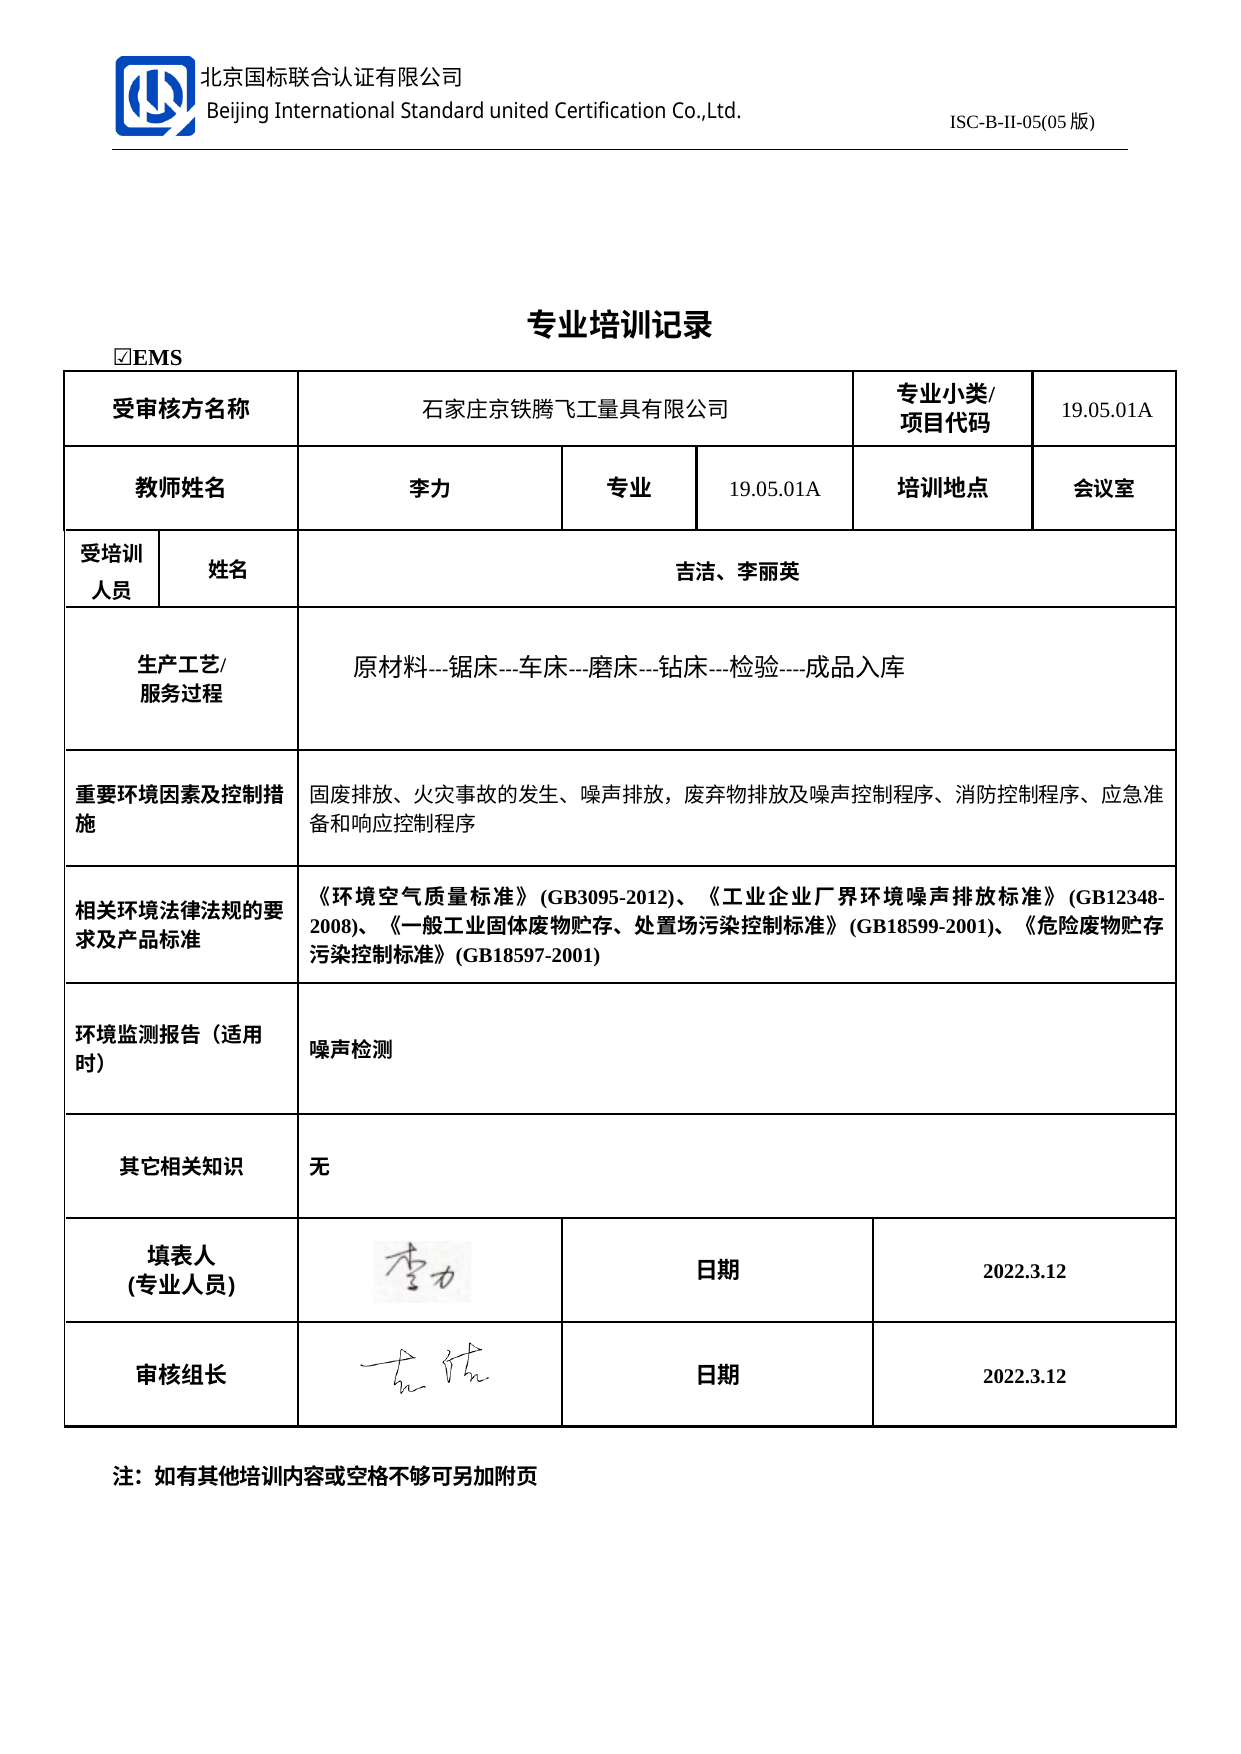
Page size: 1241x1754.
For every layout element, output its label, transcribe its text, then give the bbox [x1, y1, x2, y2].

table_cell 重要环境因素及控制措施 [65, 750, 297, 865]
table_cell 固废排放、火灾事故的发生、噪声排放，废弃物排放及噪声控制程序、消防控制程序、应急准备和响应控制程序 [299, 751, 1175, 865]
table_cell 填表人 (专业人员) [65, 1218, 297, 1321]
table_cell 会议室 [1034, 447, 1175, 529]
table_cell 2022.3.12 [874, 1323, 1175, 1425]
text 专业培训记录 [112, 306, 1128, 343]
table_cell 2022.3.12 [874, 1219, 1175, 1321]
table_cell 受培训人员 [65, 530, 158, 606]
table_cell 日期 [563, 1323, 872, 1425]
table_cell 吉洁、李丽英 [299, 531, 1175, 606]
table_cell 生产工艺/ 服务过程 [65, 607, 297, 748]
table_cell 无 [299, 1115, 1175, 1217]
picture [115, 56, 196, 136]
table_cell [299, 1219, 561, 1321]
table_cell 姓名 [160, 531, 297, 606]
table_header 专业小类/ 项目代码 [854, 372, 1031, 445]
table_cell 教师姓名 [65, 447, 297, 529]
table_cell 日期 [563, 1219, 872, 1321]
table_cell 《环境空气质量标准》(GB3095-2012)、《工业企业厂界环境噪声排放标准》(GB12348-2008)、《一般工业固体废物贮存、处置场污染控制标准》(GB18599-2001)、《危险废物贮存污染控制标准》(GB18597-2001) [299, 867, 1175, 982]
table_header 受审核方名称 [65, 372, 297, 445]
table_cell 噪声检测 [299, 984, 1175, 1113]
text ☑EMS [112, 343, 1128, 370]
table_cell 培训地点 [854, 447, 1031, 529]
table_cell 环境监测报告（适用时） [65, 983, 297, 1113]
picture [354, 1333, 495, 1401]
table_cell [299, 1323, 561, 1425]
table_cell 相关环境法律法规的要求及产品标准 [65, 866, 297, 982]
table_cell 李力 [299, 447, 561, 529]
table_cell 专业 [563, 447, 695, 529]
table_header 石家庄京铁腾飞工量具有限公司 [299, 372, 852, 445]
text 注：如有其他培训内容或空格不够可另加附页 [112, 1459, 1128, 1490]
table_cell 原材料---锯床---车床---磨床---钻床---检验----成品入库 [299, 608, 1175, 748]
picture [372, 1241, 472, 1303]
table_header 19.05.01A [1034, 372, 1175, 445]
table_cell 19.05.01A [698, 447, 852, 529]
table_cell 其它相关知识 [65, 1114, 297, 1217]
table_cell 审核组长 [65, 1322, 297, 1425]
